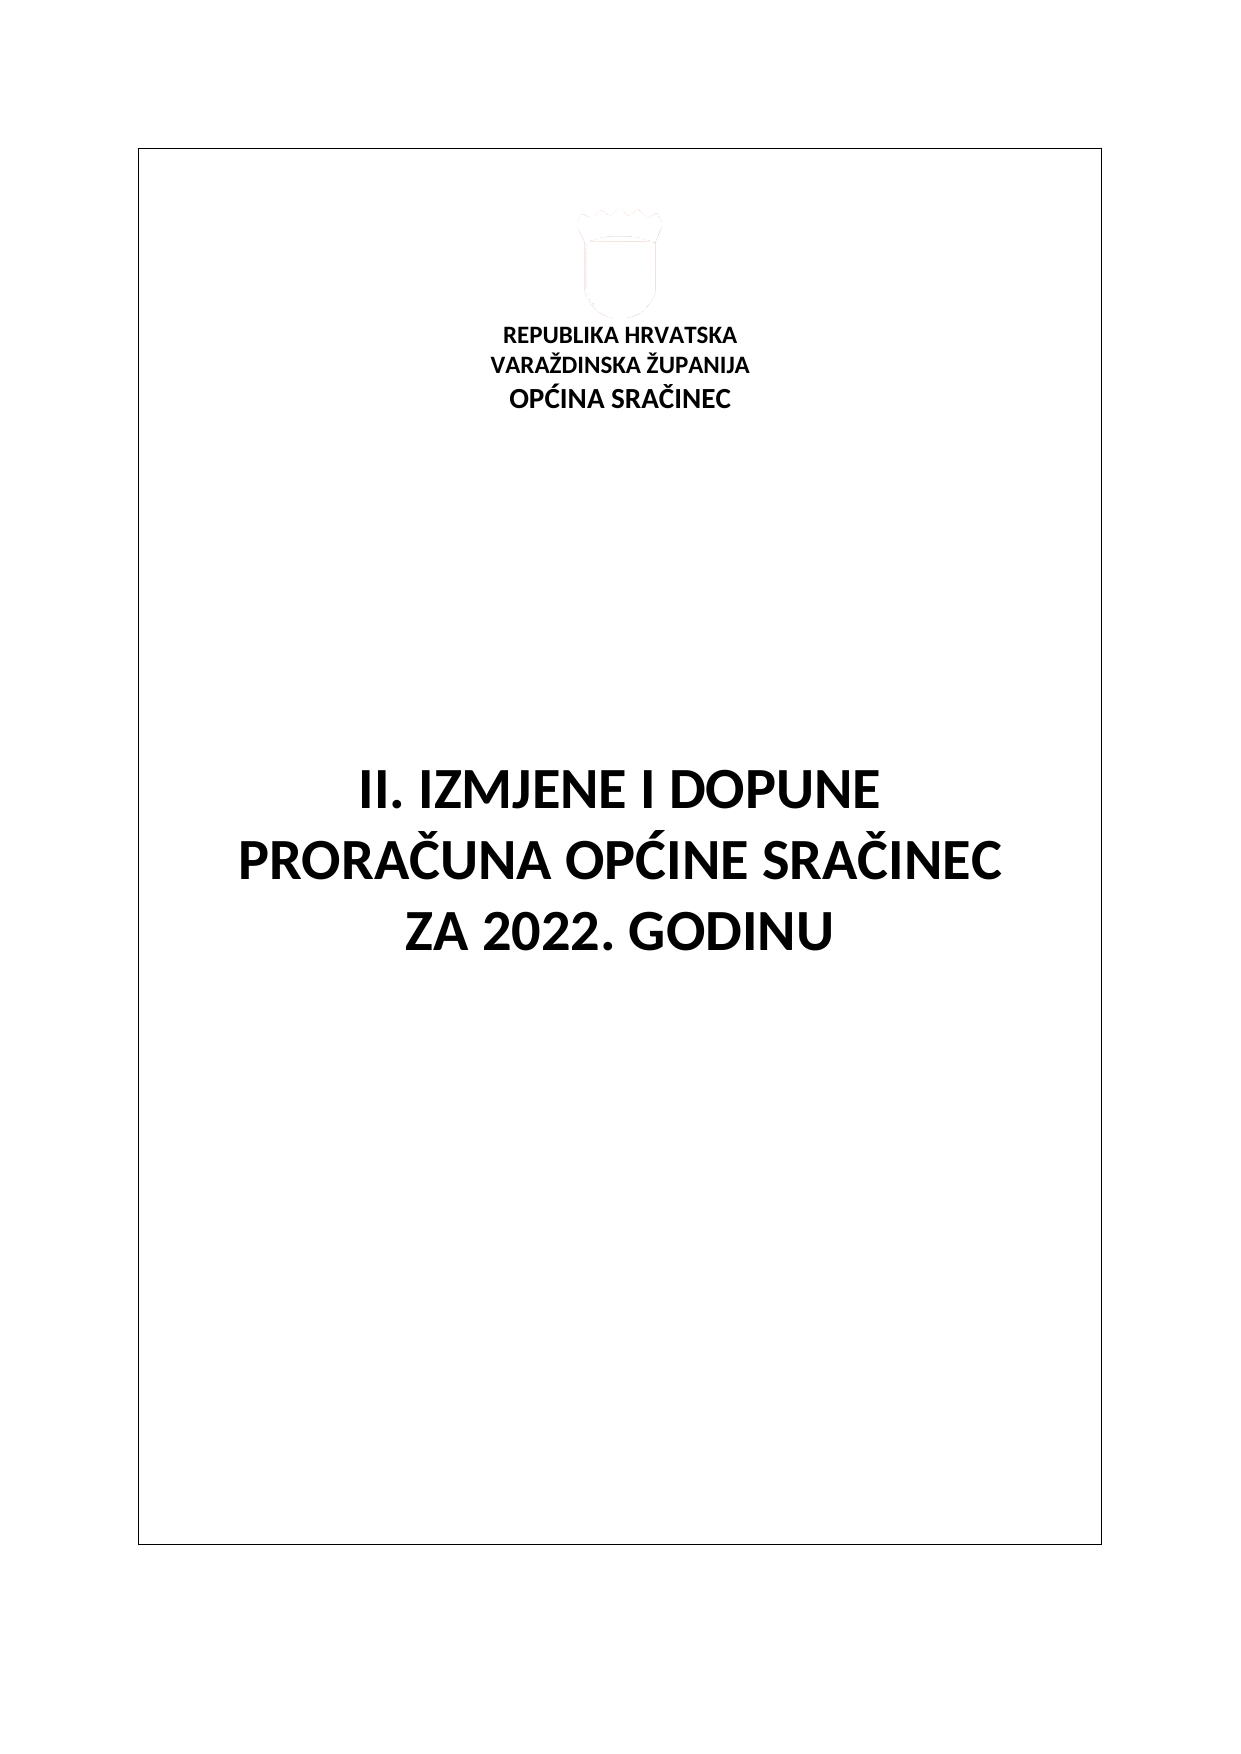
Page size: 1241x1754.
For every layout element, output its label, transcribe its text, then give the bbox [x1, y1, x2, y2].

text OPĆINA SRAČINEC [148, 380, 1093, 416]
text REPUBLIKA HRVATSKA [148, 319, 1093, 350]
text PRORAČUNA OPĆINE SRAČINEC [148, 823, 1093, 894]
text II. IZMJENE I DOPUNE [148, 752, 1093, 823]
text ZA 2022. GODINU [148, 894, 1093, 965]
text VARAŽDINSKA ŽUPANIJA [148, 350, 1093, 380]
